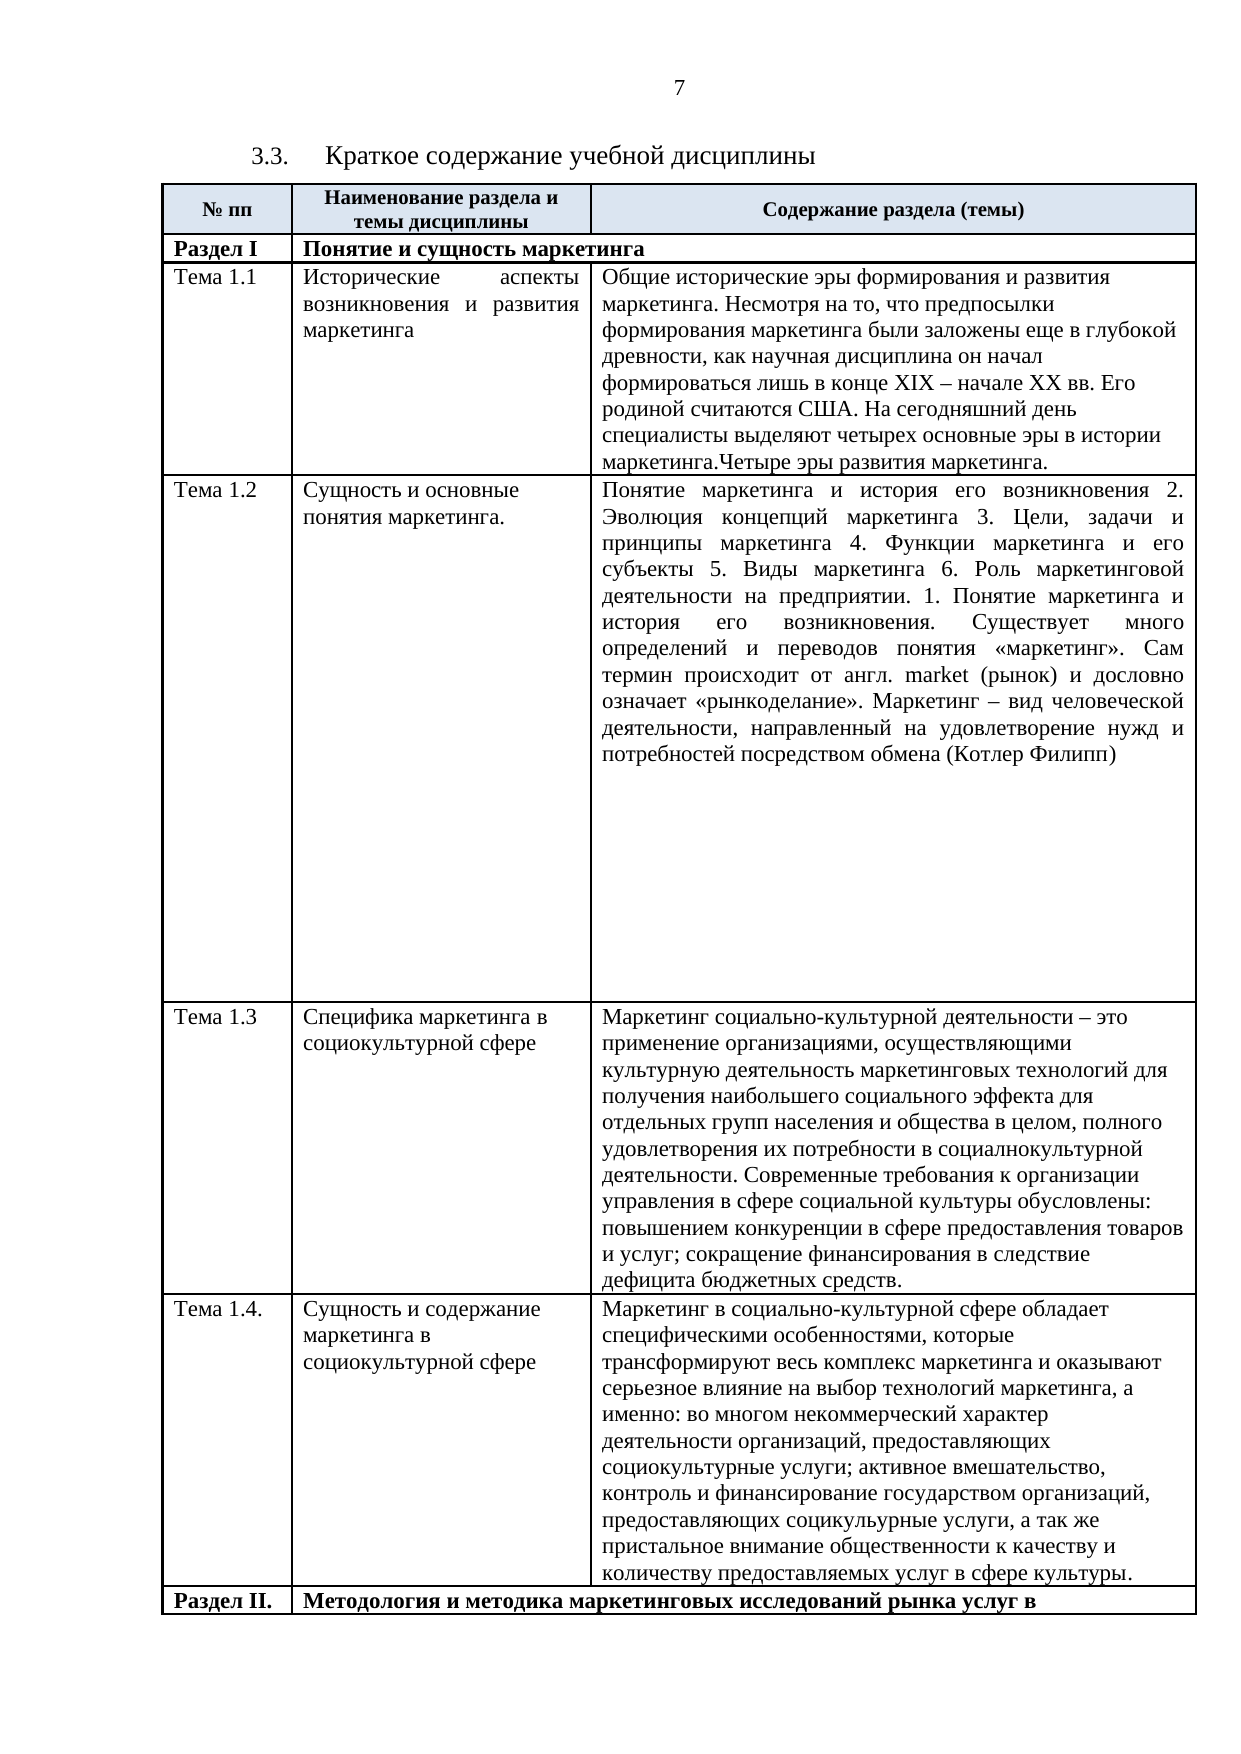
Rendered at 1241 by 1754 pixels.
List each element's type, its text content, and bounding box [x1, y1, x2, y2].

table_cell Тема 1.1 [164, 264, 291, 474]
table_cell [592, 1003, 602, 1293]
table_cell Понятие маркетинга и история его возникновения 2. Эволюция концепций маркетинга 3. Цели, задачи и принципы маркетинга 4. Функции маркетинга и его субъекты 5. Виды маркетинга 6. Роль маркетинговой деятельности на предприятии. 1. Понятие маркетинга и история его возникновения. Существует много определений и переводов понятия «маркетинг». Сам термин происходит от англ. market (рынок) и дословно означает «рынкоделание». Маркетинг – вид человеческой деятельности, направленный на удовлетворение нужд и потребностей посредством обмена (Котлер Филипп) [592, 476, 1195, 1001]
table_cell Сущность и основные понятия маркетинга. [293, 476, 590, 1001]
table_header № пп [164, 185, 291, 233]
table_header Наименование раздела и темы дисциплины [293, 185, 590, 233]
table_header Содержание раздела (темы) [592, 185, 1195, 233]
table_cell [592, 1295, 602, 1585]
table_cell Общие исторические эры формирования и развития маркетинга. Несмотря на то, что предпосылки формирования маркетинга были заложены еще в глубокой древности, как научная дисциплина он начал формироваться лишь в конце XIX – начале ХХ вв. Его родиной считаются США. На сегодняшний день специалисты выделяют четырех основные эры в истории маркетинга.Четыре эры развития маркетинга. [592, 264, 1195, 474]
table_cell Тема 1.3 [164, 1003, 291, 1293]
table_cell Раздел II. [164, 1587, 291, 1613]
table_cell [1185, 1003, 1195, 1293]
table_cell Специфика маркетинга в социокультурной сфере [293, 1003, 590, 1293]
table_cell Сущность и содержание маркетинга в социокультурной сфере [293, 1295, 590, 1585]
table_cell Раздел I [164, 235, 291, 261]
table_cell Тема 1.2 [164, 476, 291, 1001]
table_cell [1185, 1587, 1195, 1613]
table_cell Тема 1.4. [164, 1295, 291, 1585]
table_cell Понятие и сущность маркетинга [293, 235, 1195, 261]
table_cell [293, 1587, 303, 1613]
subtitle Краткое содержание учебной дисциплины [251, 139, 1181, 170]
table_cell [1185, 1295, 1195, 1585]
table_cell Исторические аспекты возникновения и развития маркетинга [293, 264, 590, 474]
